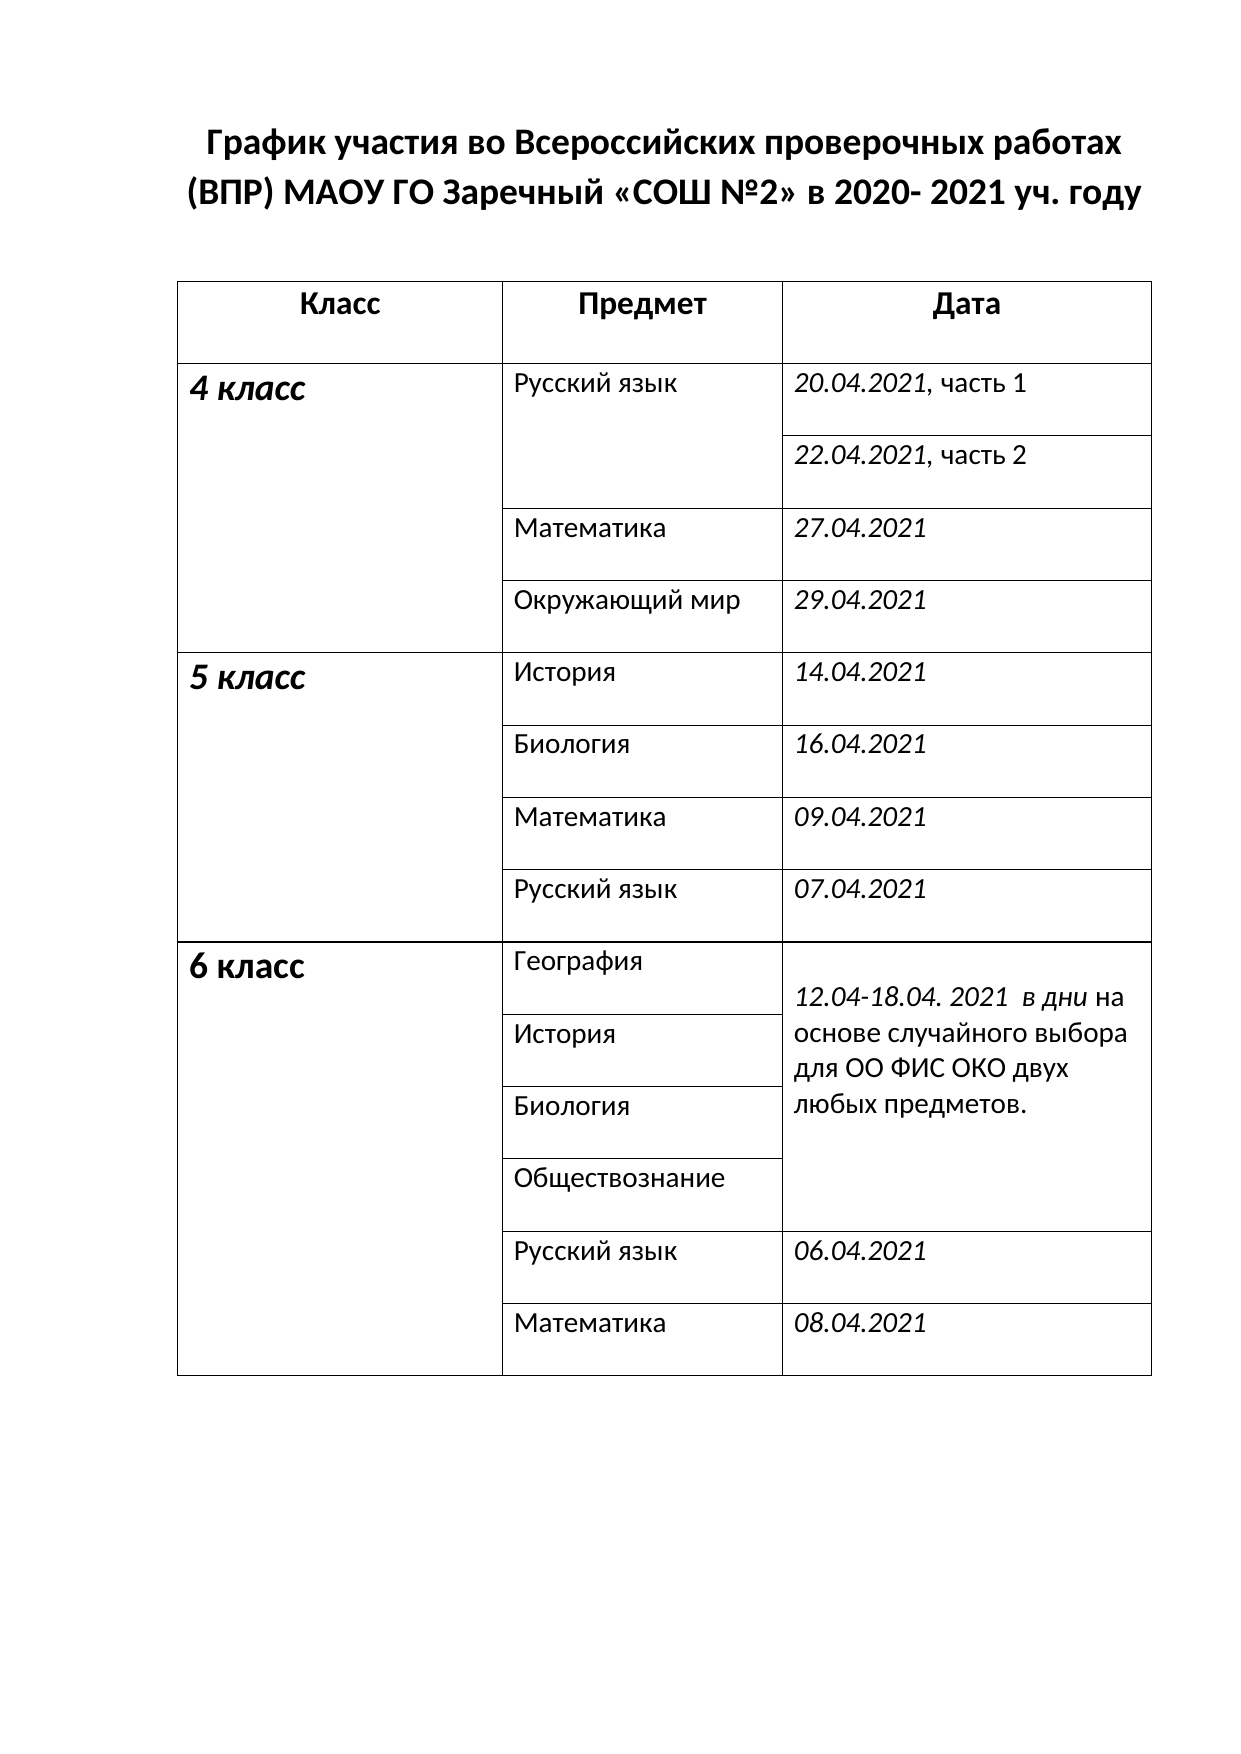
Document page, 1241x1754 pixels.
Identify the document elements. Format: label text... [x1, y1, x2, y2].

table_cell 6 класс [178, 943, 502, 1375]
table_cell 22.04.2021, часть 2 [783, 436, 1151, 508]
table_cell История [503, 653, 782, 724]
table_cell Математика [503, 509, 782, 580]
table_cell 29.04.2021 [783, 581, 1151, 652]
table_cell 20.04.2021, часть 1 [783, 364, 1151, 435]
table_cell Математика [503, 798, 782, 869]
table_header Класс [178, 282, 502, 363]
table_cell 5 класс [178, 653, 502, 941]
table_cell Русский язык [503, 1232, 782, 1303]
table_cell 06.04.2021 [783, 1232, 1151, 1303]
table_cell География [503, 943, 782, 1014]
table_cell 4 класс [178, 364, 502, 652]
table_cell 16.04.2021 [783, 726, 1151, 797]
table_cell Окружающий мир [503, 581, 782, 652]
table_header Дата [783, 282, 1151, 363]
table_cell 09.04.2021 [783, 798, 1151, 869]
table_cell История [503, 1015, 782, 1086]
table_cell Математика [503, 1304, 782, 1375]
table_cell Русский язык [503, 870, 782, 941]
table_cell 27.04.2021 [783, 509, 1151, 580]
text График участия во Всероссийских проверочных работах (ВПР) МАОУ ГО Заречный «СОШ №2» в 2020- 2021 уч. году [177, 118, 1152, 213]
table_cell 12.04-18.04. 2021 в дни на основе случайного выбора для ОО ФИС ОКО двух любых предметов. [783, 943, 1151, 1231]
table_cell 07.04.2021 [783, 870, 1151, 941]
table_cell Биология [503, 726, 782, 797]
table_cell 08.04.2021 [783, 1304, 1151, 1375]
table_cell 14.04.2021 [783, 653, 1151, 724]
table_cell Биология [503, 1087, 782, 1158]
table_cell Русский язык [503, 364, 782, 508]
table_header Предмет [503, 282, 782, 363]
table_cell Обществознание [503, 1159, 782, 1231]
